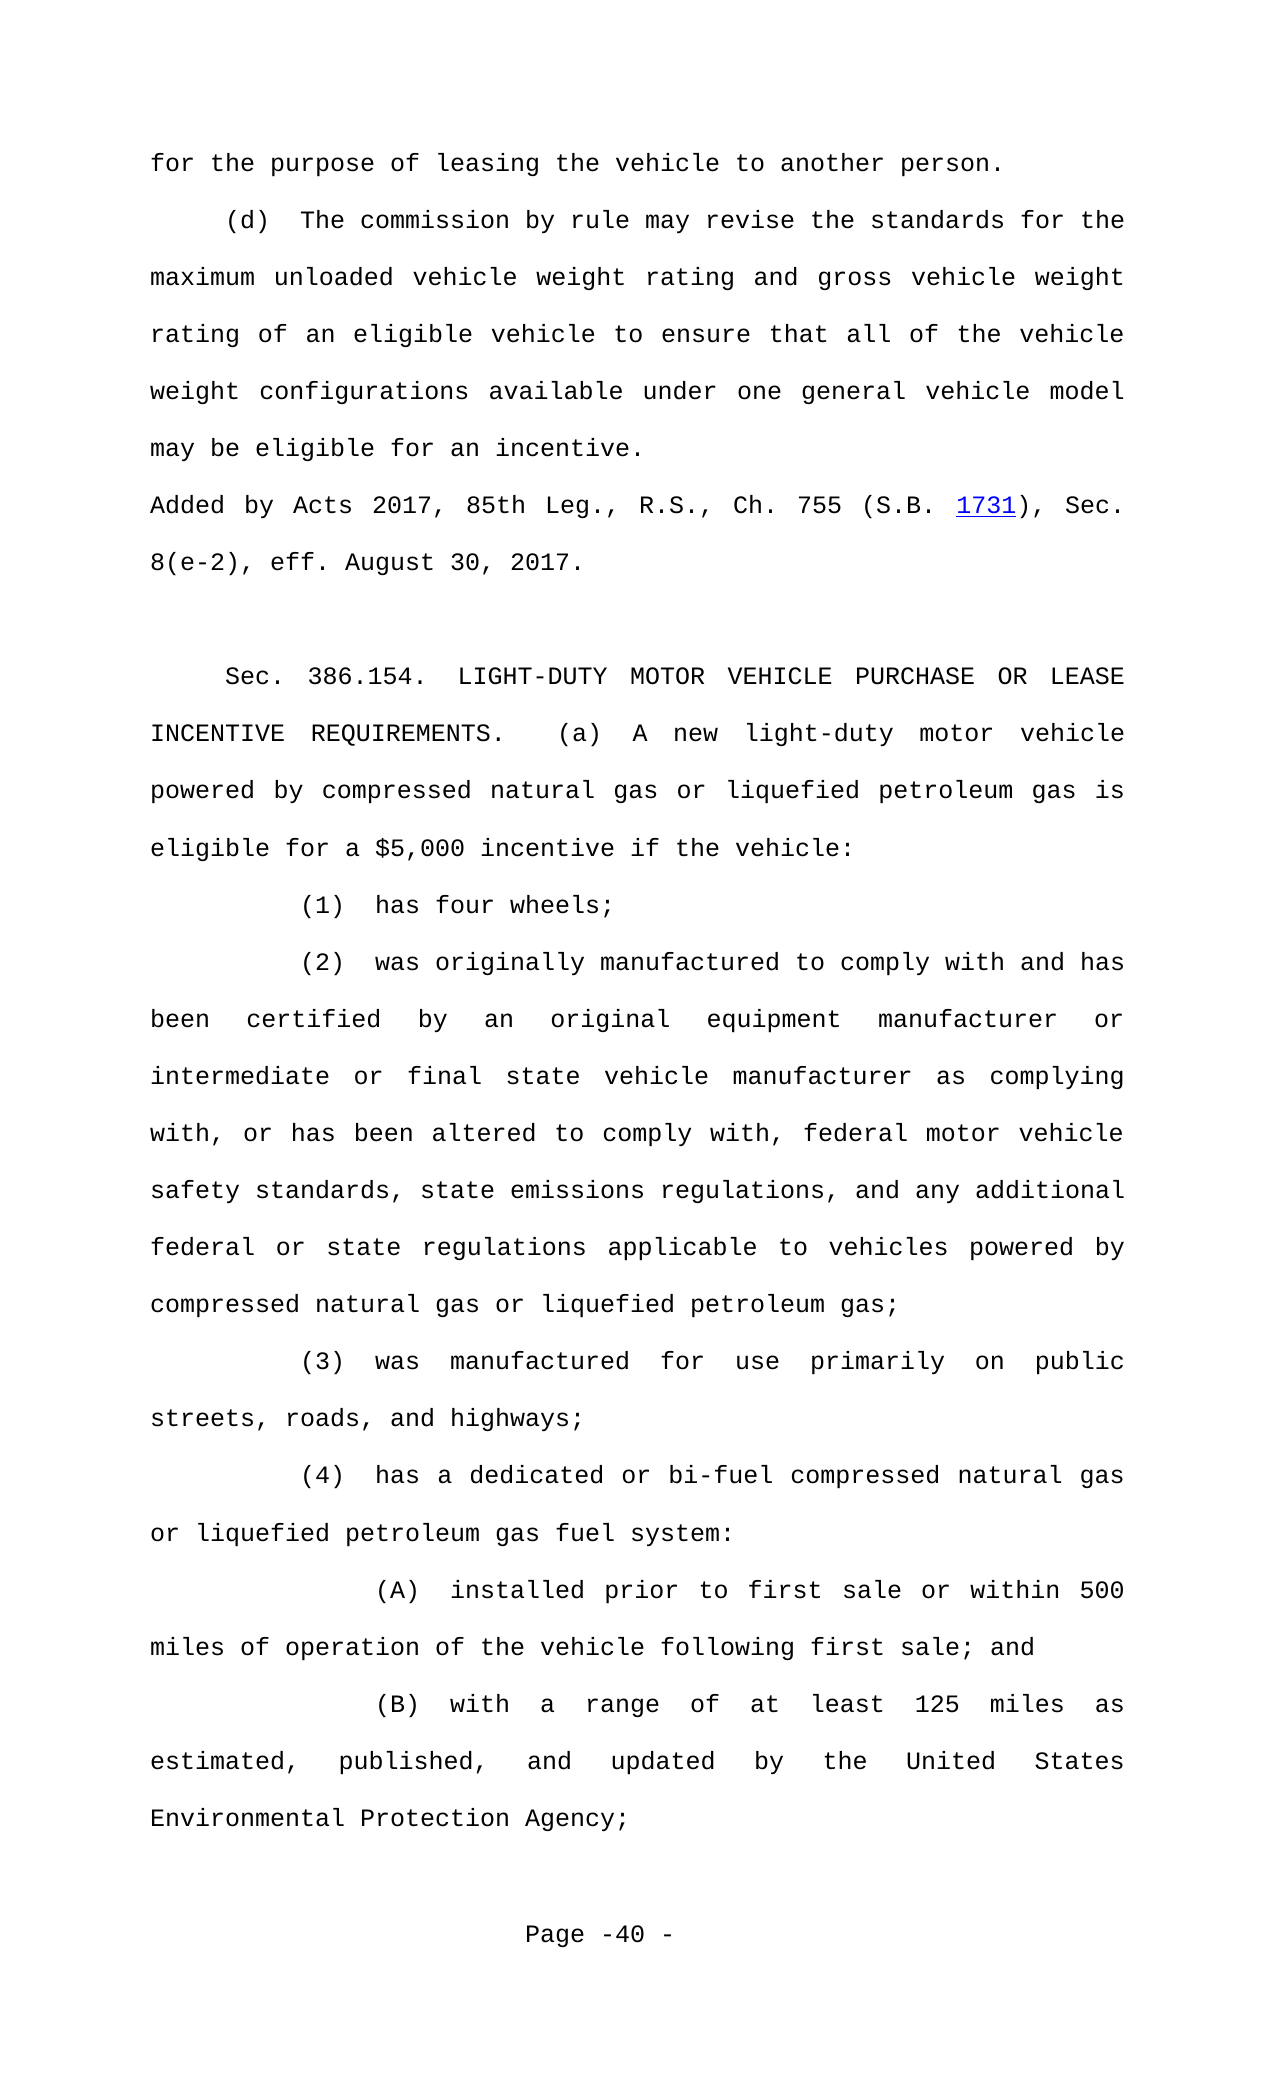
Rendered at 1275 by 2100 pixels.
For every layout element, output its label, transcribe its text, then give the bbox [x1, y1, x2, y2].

text (A) installed prior to first sale or within 500 miles of operation of the vehicle following first sale; and [150, 1577, 1125, 1663]
text (1) has four wheels; [150, 892, 1125, 921]
text (4) has a dedicated or bi-fuel compressed natural gas or liquefied petroleum gas fuel system: [150, 1463, 1125, 1548]
text (3) was manufactured for use primarily on public streets, roads, and highways; [150, 1349, 1125, 1434]
text Sec. 386.154. LIGHT-DUTY MOTOR VEHICLE PURCHASE OR LEASE INCENTIVE REQUIREMENTS. (a) A new light-duty motor vehicle powered by compressed natural gas or liquefied petroleum gas is eligible for a $5,000 incentive if the vehicle: [150, 664, 1125, 863]
text (2) was originally manufactured to comply with and has been certified by an original equipment manufacturer or intermediate or final state vehicle manufacturer as complying with, or has been altered to comply with, federal motor vehicle safety standards, state emissions regulations, and any additional federal or state regulations applicable to vehicles powered by compressed natural gas or liquefied petroleum gas; [150, 949, 1125, 1320]
text (d) The commission by rule may revise the standards for the maximum unloaded vehicle weight rating and gross vehicle weight rating of an eligible vehicle to ensure that all of the vehicle weight configurations available under one general vehicle model may be eligible for an incentive. [150, 207, 1125, 464]
text Added by Acts 2017, 85th Leg., R.S., Ch. 755 (S.B. 1731), Sec. 8(e-2), eff. August 30, 2017. [150, 492, 1125, 578]
text (B) with a range of at least 125 miles as estimated, published, and updated by the United States Environmental Protection Agency; [150, 1691, 1125, 1834]
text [150, 150, 1125, 178]
